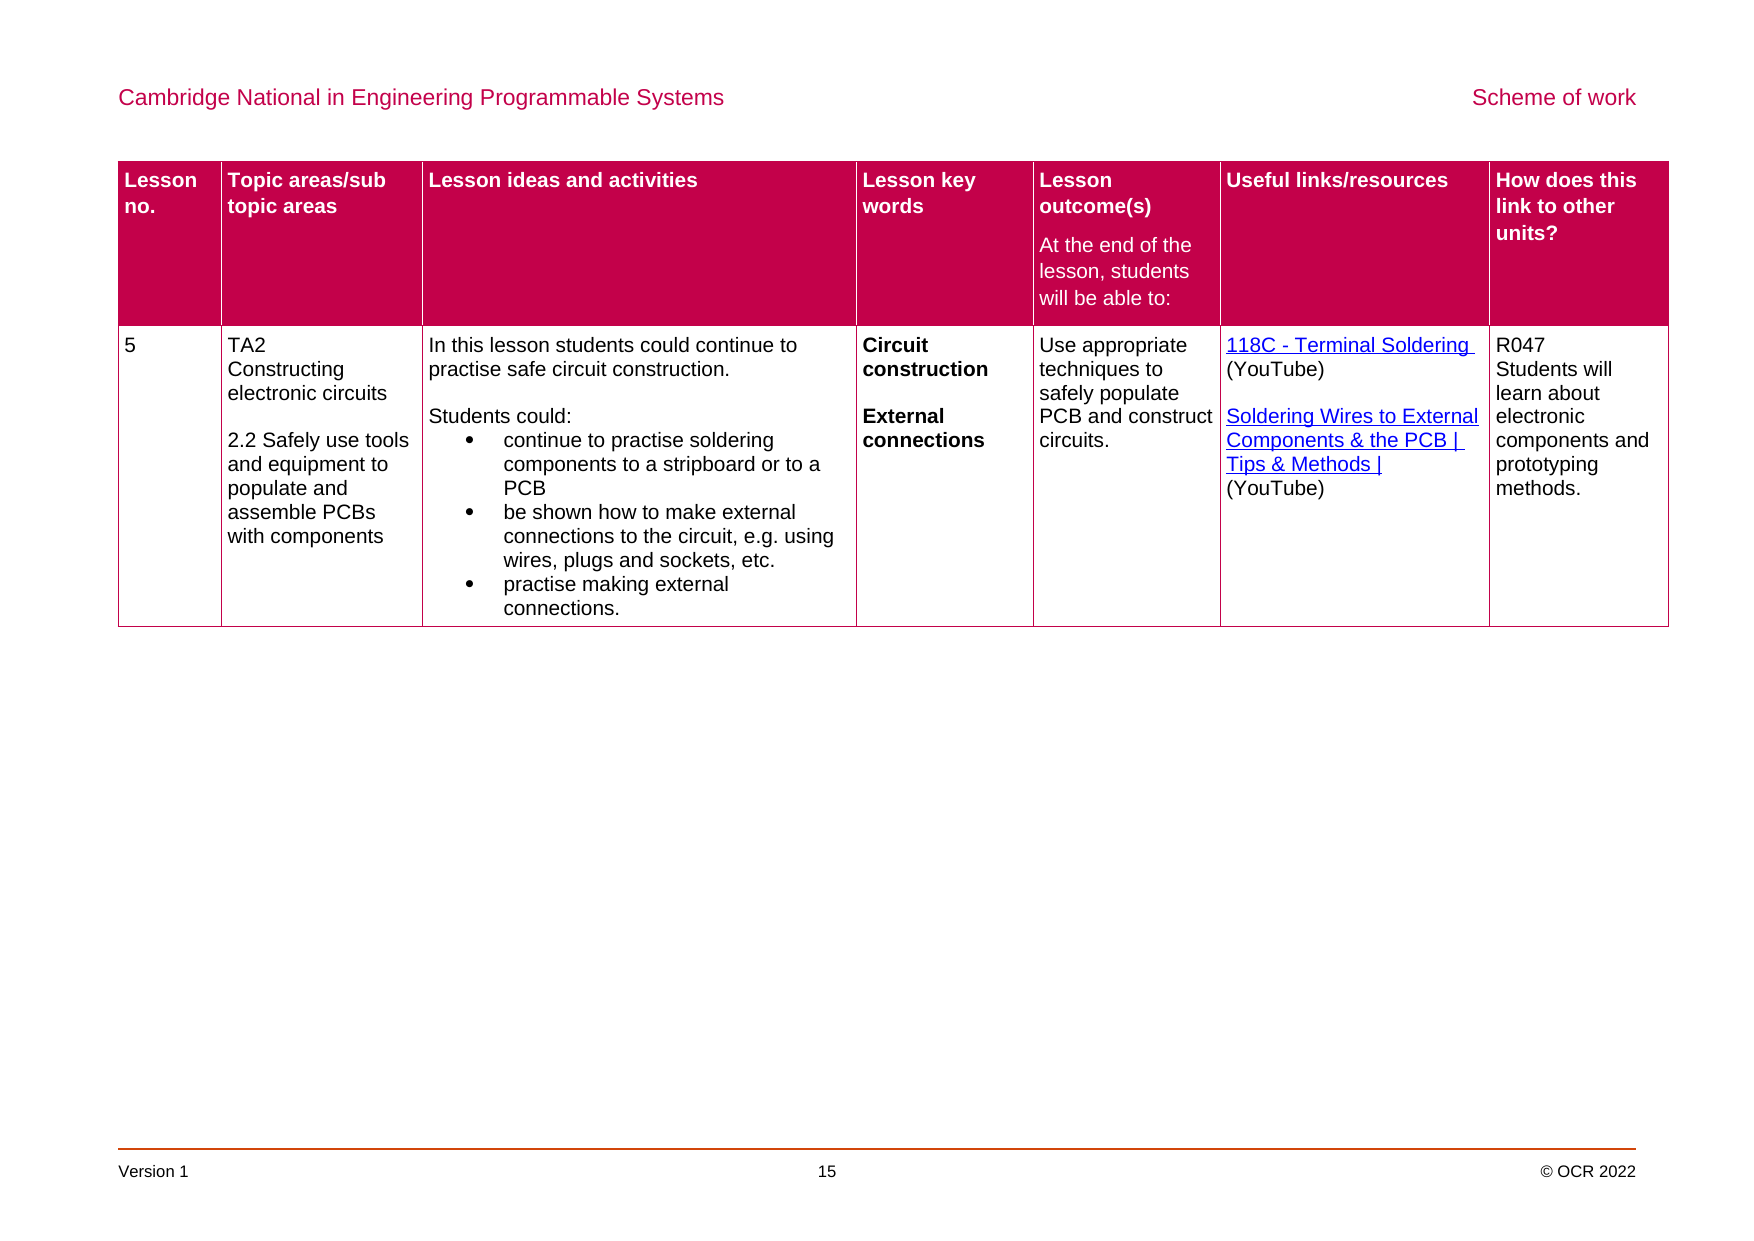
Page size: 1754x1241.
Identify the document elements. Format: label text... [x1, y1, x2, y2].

table_header Useful links/resources [1221, 162, 1489, 325]
table_cell Circuit construction External connections [857, 326, 1033, 626]
table_header Lesson no. [119, 162, 221, 325]
table_header Lesson key words [857, 162, 1033, 325]
table_cell In this lesson students could continue to practise safe circuit construction. Students could: continue to practise soldering components to a stripboard or to a PCB be shown how to make external connections to the circuit, e.g. using wires, plugs and sockets, etc. practise making external connections. [423, 326, 856, 626]
table_cell 5 [119, 326, 221, 626]
table_header Lesson ideas and activities [423, 162, 856, 325]
table_header How does this link to other units? [1490, 162, 1668, 325]
table_cell TA2 Constructing electronic circuits 2.2 Safely use tools and equipment to populate and assemble PCBs with components [222, 326, 422, 626]
table_cell R047 Students will learn about electronic components and prototyping methods. [1490, 326, 1668, 626]
table_cell 118C - Terminal Soldering (YouTube) Soldering Wires to External Components & the PCB | Tips & Methods | (YouTube) [1221, 326, 1489, 626]
table_header Topic areas/sub topic areas [222, 162, 422, 325]
table_header Lesson outcome(s) At the end of the lesson, students will be able to: [1034, 162, 1220, 325]
table_cell Use appropriate techniques to safely populate PCB and construct circuits. [1034, 326, 1220, 626]
